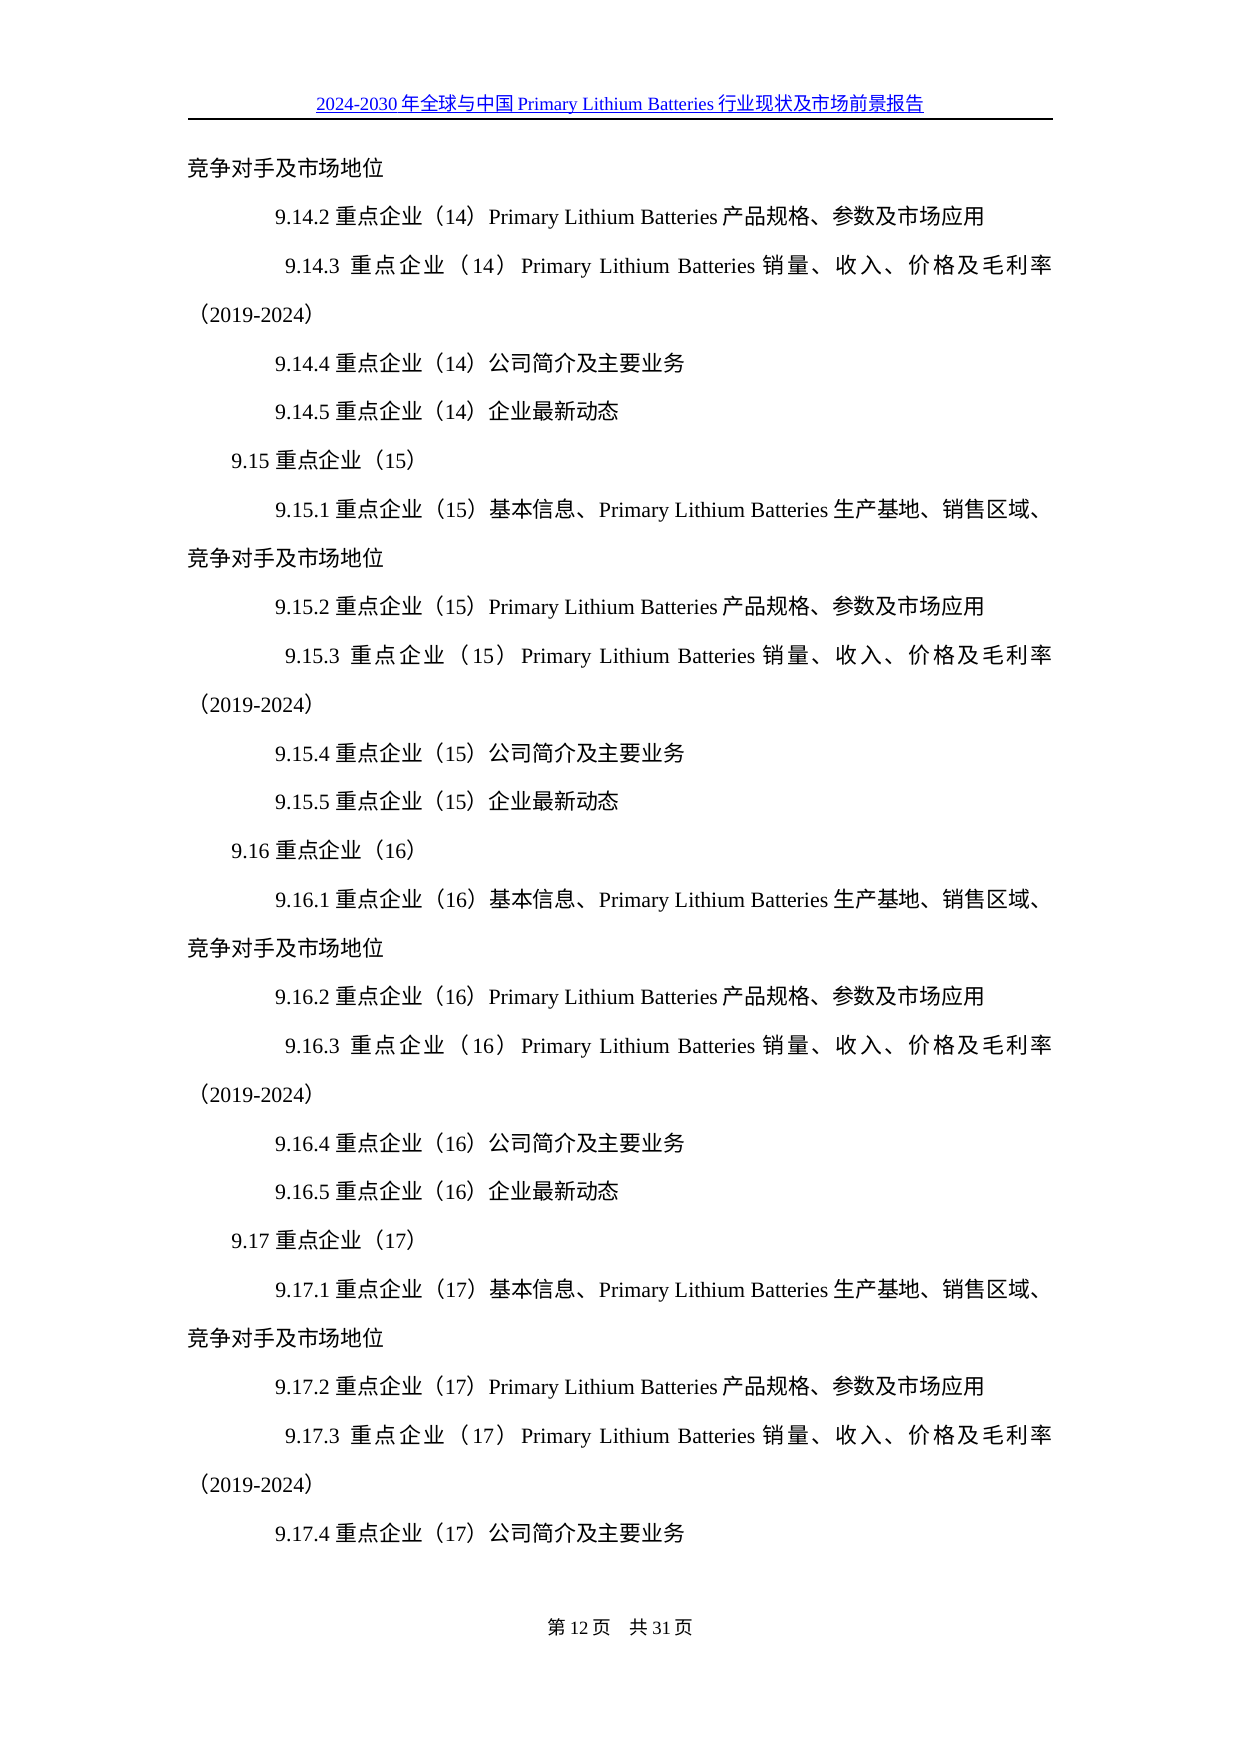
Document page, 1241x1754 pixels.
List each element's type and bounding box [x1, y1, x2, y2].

text [187, 150, 1053, 1548]
